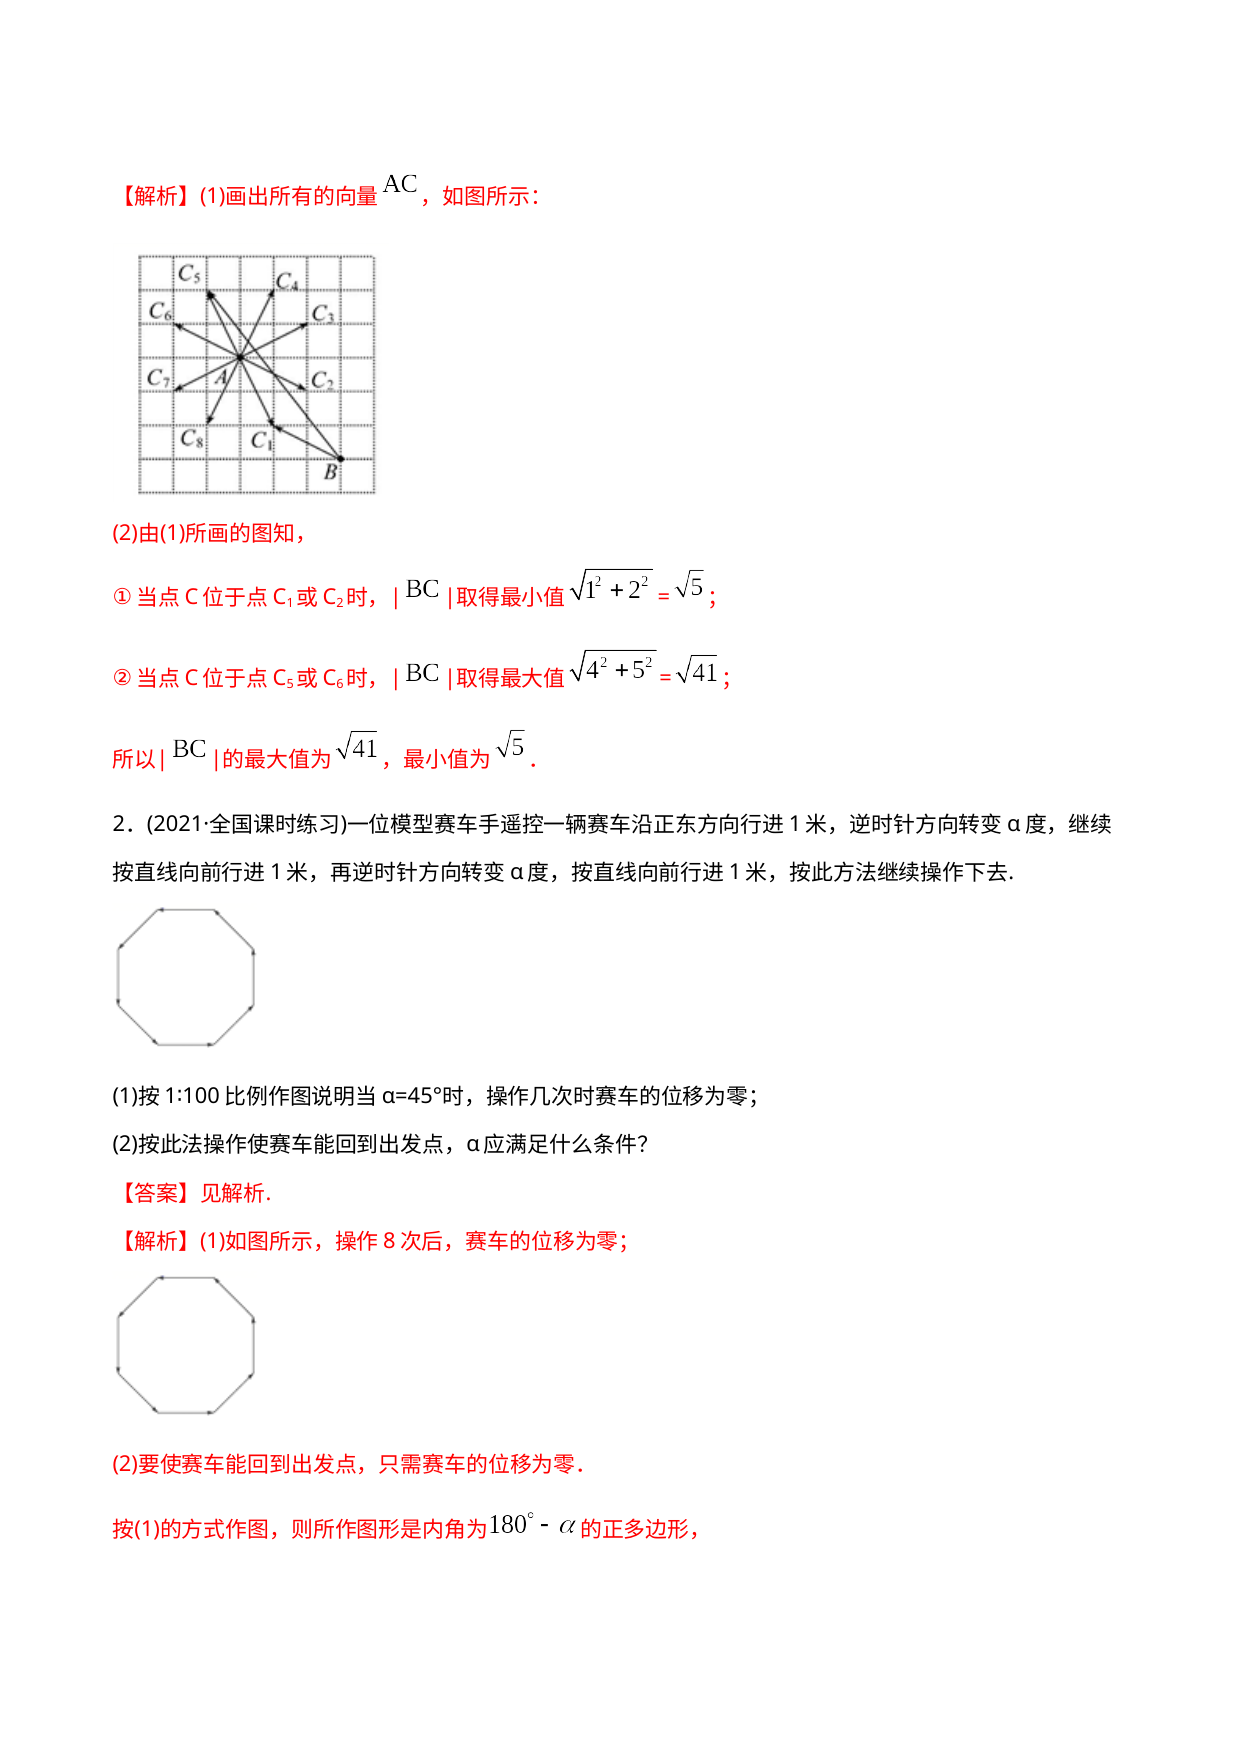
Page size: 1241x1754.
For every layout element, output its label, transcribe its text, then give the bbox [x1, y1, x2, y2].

picture [112, 242, 389, 503]
picture [112, 903, 258, 1051]
text 【解析】(1)画出所有的向量，如图所示： [112, 162, 1128, 227]
text ②当点C位于点C5或C6时，||取得最大值=； [112, 644, 1128, 709]
text 【解析】(1)如图所示，操作8次后，赛车的位移为零； [112, 1223, 1128, 1256]
text (2)要使赛车能回到出发点，只需赛车的位移为零． [112, 1447, 1128, 1479]
picture [112, 1271, 258, 1419]
text 所以||的最大值为，最小值为． [112, 725, 1128, 790]
text 【答案】见解析. [112, 1175, 1128, 1208]
text (1)按1∶100比例作图说明当α=45°时，操作几次时赛车的位移为零； [112, 1078, 1128, 1111]
text (2)按此法操作使赛车能回到出发点，α应满足什么条件？ [112, 1127, 1128, 1159]
text 按(1)的方式作图，则所作图形是内角为的正多边形， [112, 1495, 1128, 1560]
text 2．(2021·全国课时练习)一位模型赛车手遥控一辆赛车沿正东方向行进1米，逆时针方向转变α度，继续按直线向前行进1米，再逆时针方向转变α度，按直线向前行进1米，按此方法继续操作下去. [112, 806, 1128, 887]
text (2)由(1)所画的图知， [112, 515, 1128, 548]
text ①当点C位于点C1或C2时，||取得最小值=； [112, 564, 1128, 629]
